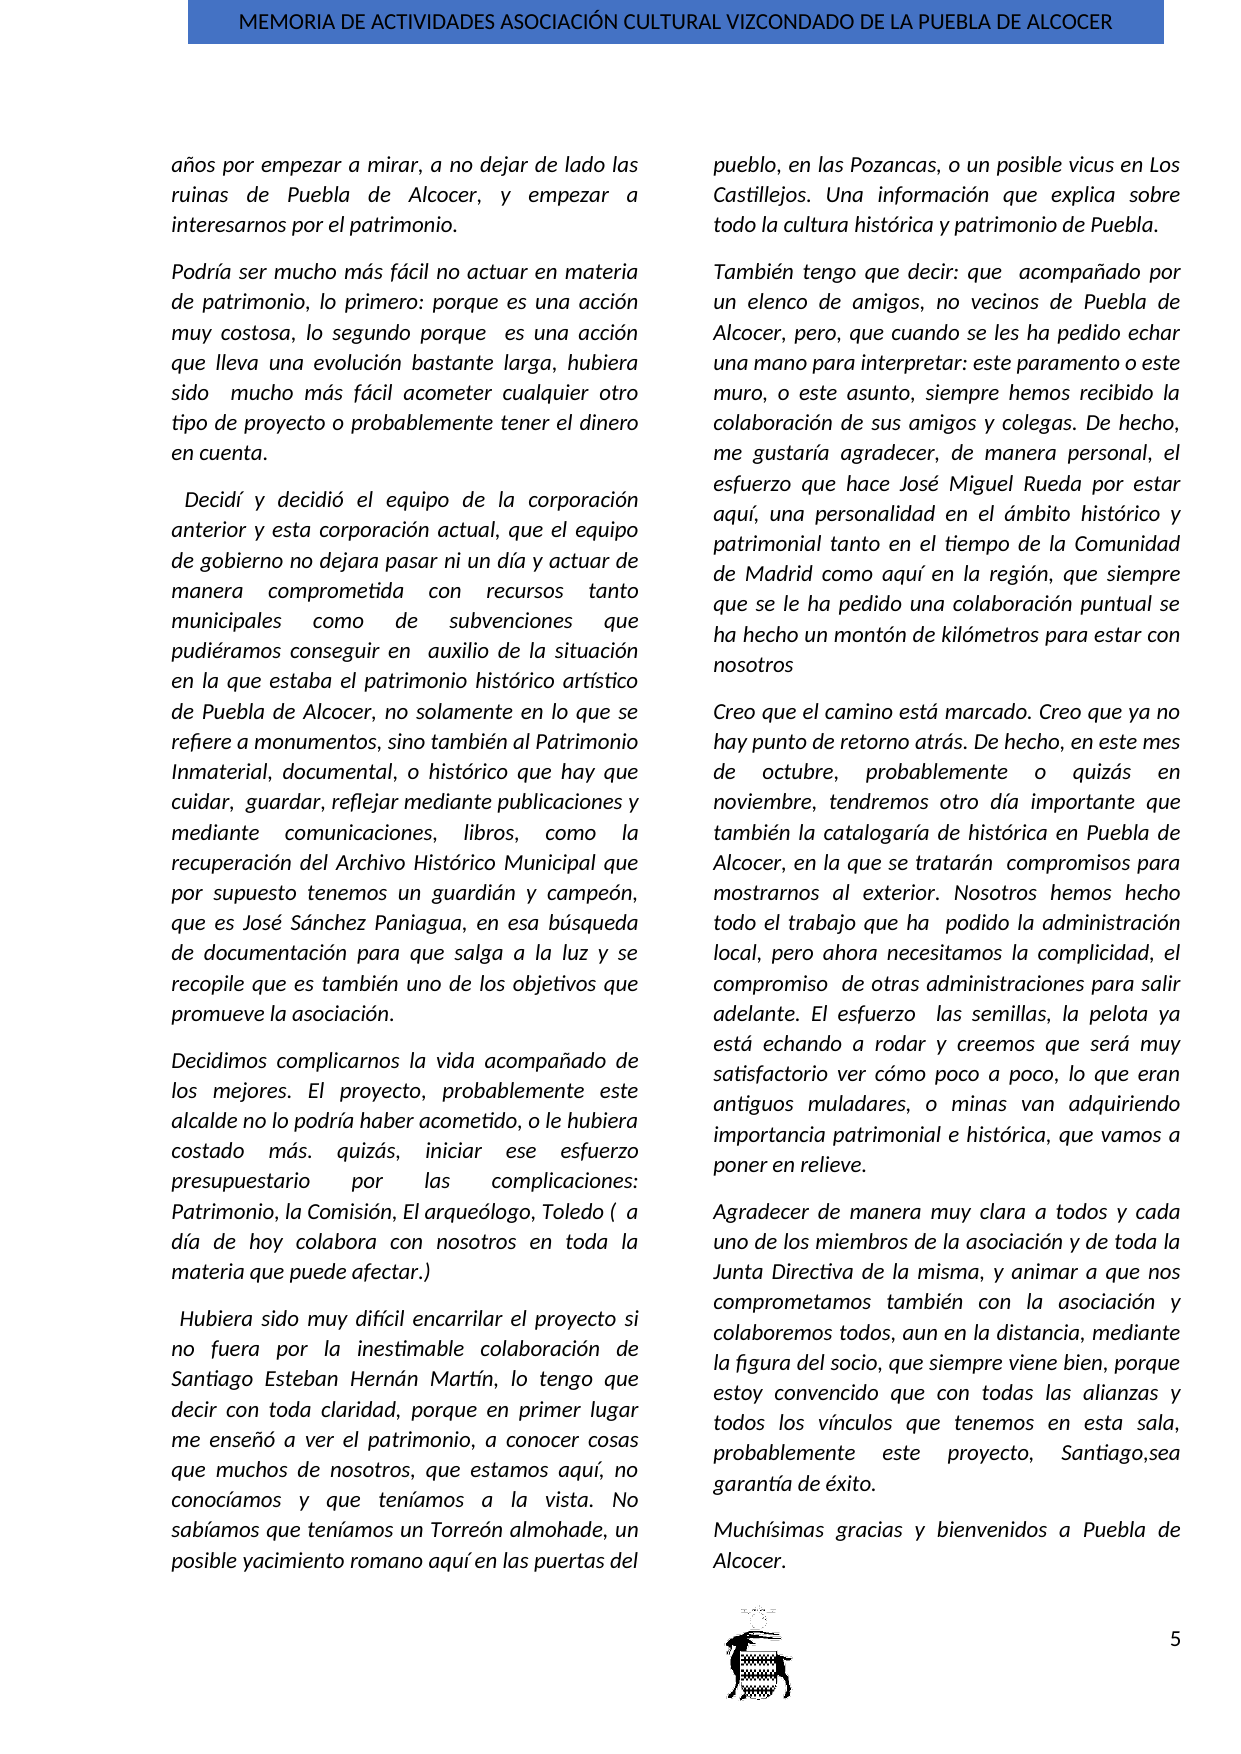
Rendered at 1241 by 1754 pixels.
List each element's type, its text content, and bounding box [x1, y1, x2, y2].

text Decidimos complicarnos la vida acompañado de los mejores. El proyecto, probablemente este alcalde no lo podría haber acometido, o le hubiera costado más. quizás, iniciar ese esfuerzo presupuestario por las complicaciones: Patrimonio, la Comisión, El arqueólogo, Toledo ( a día de hoy colabora con nosotros en toda la materia que puede afectar.) [171, 1046, 639, 1285]
text Decidí y decidió el equipo de la corporación anterior y esta corporación actual, que el equipo de gobierno no dejara pasar ni un día y actuar de manera comprometida con recursos tanto municipales como de subvenciones que pudiéramos conseguir en auxilio de la situación en la que estaba el patrimonio histórico artístico de Puebla de Alcocer, no solamente en lo que se refiere a monumentos, sino también al Patrimonio Inmaterial, documental, o histórico que hay que cuidar, guardar, reflejar mediante publicaciones y mediante comunicaciones, libros, como la recuperación del Archivo Histórico Municipal que por supuesto tenemos un guardián y campeón, que es José Sánchez Paniagua, en esa búsqueda de documentación para que salga a la luz y se recopile que es también uno de los objetivos que promueve la asociación. [171, 485, 639, 1027]
text Muchísimas gracias y bienvenidos a Puebla de Alcocer. [713, 1516, 1181, 1574]
text Podría ser mucho más fácil no actuar en materia de patrimonio, lo primero: porque es una acción muy costosa, lo segundo porque es una acción que lleva una evolución bastante larga, hubiera sido mucho más fácil acometer cualquier otro tipo de proyecto o probablemente tener el dinero en cuenta. [171, 257, 639, 467]
text Hubiera sido muy difícil encarrilar el proyecto si no fuera por la inestimable colaboración de Santiago Esteban Hernán Martín, lo tengo que decir con toda claridad, porque en primer lugar me enseñó a ver el patrimonio, a conocer cosas que muchos de nosotros, que estamos aquí, no conocíamos y que teníamos a la vista. No sabíamos que teníamos un Torreón almohade, un posible yacimiento romano aquí en las puertas del pueblo, en las Pozancas, o un posible vicus en Los Castillejos. Una información que explica sobre todo la cultura histórica y patrimonio de Puebla. [713, 150, 1181, 238]
text Hubiera sido muy difícil encarrilar el proyecto si no fuera por la inestimable colaboración de Santiago Esteban Hernán Martín, lo tengo que decir con toda claridad, porque en primer lugar me enseñó a ver el patrimonio, a conocer cosas que muchos de nosotros, que estamos aquí, no conocíamos y que teníamos a la vista. No sabíamos que teníamos un Torreón almohade, un posible yacimiento romano aquí en las puertas del pueblo, en las Pozancas, o un posible vicus en Los Castillejos. Una información que explica sobre todo la cultura histórica y patrimonio de Puebla. [171, 1304, 639, 1574]
text Agradecer de manera muy clara a todos y cada uno de los miembros de la asociación y de toda la Junta Directiva de la misma, y animar a que nos comprometamos también con la asociación y colaboremos todos, aun en la distancia, mediante la figura del socio, que siempre viene bien, porque estoy convencido que con todas las alianzas y todos los vínculos que tenemos en esta sala, probablemente este proyecto, Santiago,sea garantía de éxito. [713, 1197, 1181, 1497]
text Creo que el camino está marcado. Creo que ya no hay punto de retorno atrás. De hecho, en este mes de octubre, probablemente o quizás en noviembre, tendremos otro día importante que también la catalogaría de histórica en Puebla de Alcocer, en la que se tratarán compromisos para mostrarnos al exterior. Nosotros hemos hecho todo el trabajo que ha podido la administración local, pero ahora necesitamos la complicidad, el compromiso de otras administraciones para salir adelante. El esfuerzo las semillas, la pelota ya está echando a rodar y creemos que será muy satisfactorio ver cómo poco a poco, lo que eran antiguos muladares, o minas van adquiriendo importancia patrimonial e histórica, que vamos a poner en relieve. [713, 697, 1181, 1178]
text También tengo que decir: que acompañado por un elenco de amigos, no vecinos de Puebla de Alcocer, pero, que cuando se les ha pedido echar una mano para interpretar: este paramento o este muro, o este asunto, siempre hemos recibido la colaboración de sus amigos y colegas. De hecho, me gustaría agradecer, de manera personal, el esfuerzo que hace José Miguel Rueda por estar aquí, una personalidad en el ámbito histórico y patrimonial tanto en el tiempo de la Comunidad de Madrid como aquí en la región, que siempre que se le ha pedido una colaboración puntual se ha hecho un montón de kilómetros para estar con nosotros [713, 257, 1181, 678]
